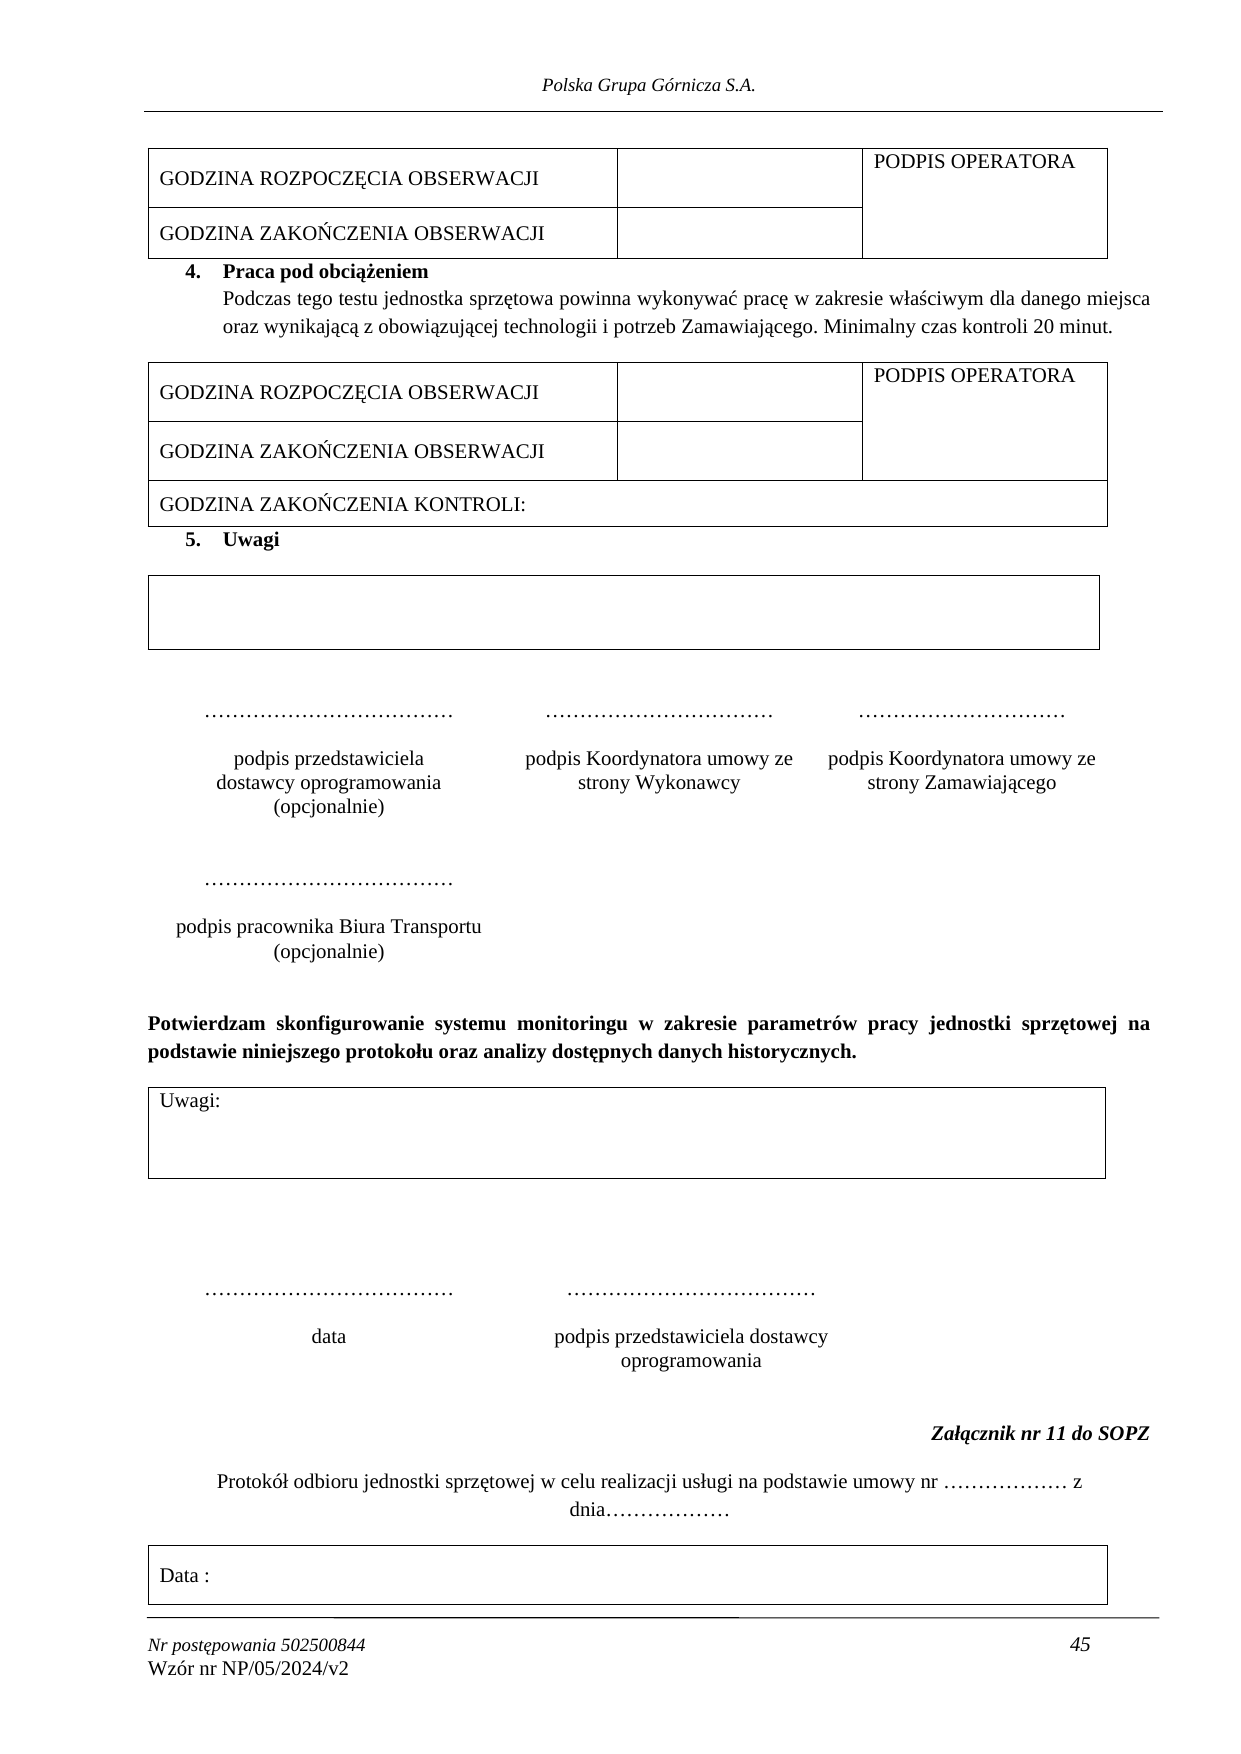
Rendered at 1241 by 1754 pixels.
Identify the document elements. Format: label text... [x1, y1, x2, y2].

table_header ……………………………… [510, 1276, 872, 1324]
table_cell ……………………………… [148, 866, 510, 914]
table_cell podpis przedstawiciela dostawcy oprogramowania [510, 1324, 872, 1372]
table_header GODZINA ROZPOCZĘCIA OBSERWACJI [149, 363, 617, 421]
table_header [149, 576, 1099, 648]
table_header Data : [149, 1546, 1107, 1604]
table_header [618, 149, 862, 207]
list Praca pod obciążeniem [185, 258, 1152, 283]
table_header [618, 363, 862, 421]
text Załącznik nr 11 do SOPZ [369, 1420, 1152, 1444]
table_cell podpis Koordynatora umowy ze strony Wykonawcy [510, 746, 808, 866]
table_cell podpis pracownika Biura Transportu (opcjonalnie) [148, 915, 510, 963]
table_cell [618, 422, 862, 480]
text Potwierdzam skonfigurowanie systemu monitoringu w zakresie parametrów pracy jednostki sprzętowej na podstawie niniejszego protokołu oraz analizy dostępnych danych historycznych. [148, 1011, 1152, 1063]
list Uwagi [185, 527, 1152, 551]
table_header ……………………………… [148, 698, 510, 746]
table_header GODZINA ROZPOCZĘCIA OBSERWACJI [149, 149, 617, 207]
table_header ……………………………… [148, 1276, 510, 1324]
table_cell data [148, 1324, 510, 1372]
text Podczas tego testu jednostka sprzętowa powinna wykonywać pracę w zakresie właściwym dla danego miejsca oraz wynikającą z obowiązującej technologii i potrzeb Zamawiającego. Minimalny czas kontroli 20 minut. [223, 286, 1152, 338]
text Protokół odbioru jednostki sprzętowej w celu realizacji usługi na podstawie umowy nr ……………… z dnia……………… [148, 1469, 1152, 1521]
table_cell [618, 208, 862, 257]
table_header PODPIS OPERATORA [863, 149, 1107, 257]
table_cell podpis Koordynatora umowy ze strony Zamawiającego [809, 746, 1115, 866]
table_header PODPIS OPERATORA [863, 363, 1107, 480]
table_header ………………………… [809, 698, 1115, 746]
table_header …………………………… [510, 698, 808, 746]
table_cell GODZINA ZAKOŃCZENIA KONTROLI: [149, 481, 1107, 526]
table_cell podpis przedstawiciela dostawcy oprogramowania (opcjonalnie) [148, 746, 510, 866]
table_cell GODZINA ZAKOŃCZENIA OBSERWACJI [149, 208, 617, 257]
table_header Uwagi: [149, 1088, 1105, 1178]
table_cell GODZINA ZAKOŃCZENIA OBSERWACJI [149, 422, 617, 480]
